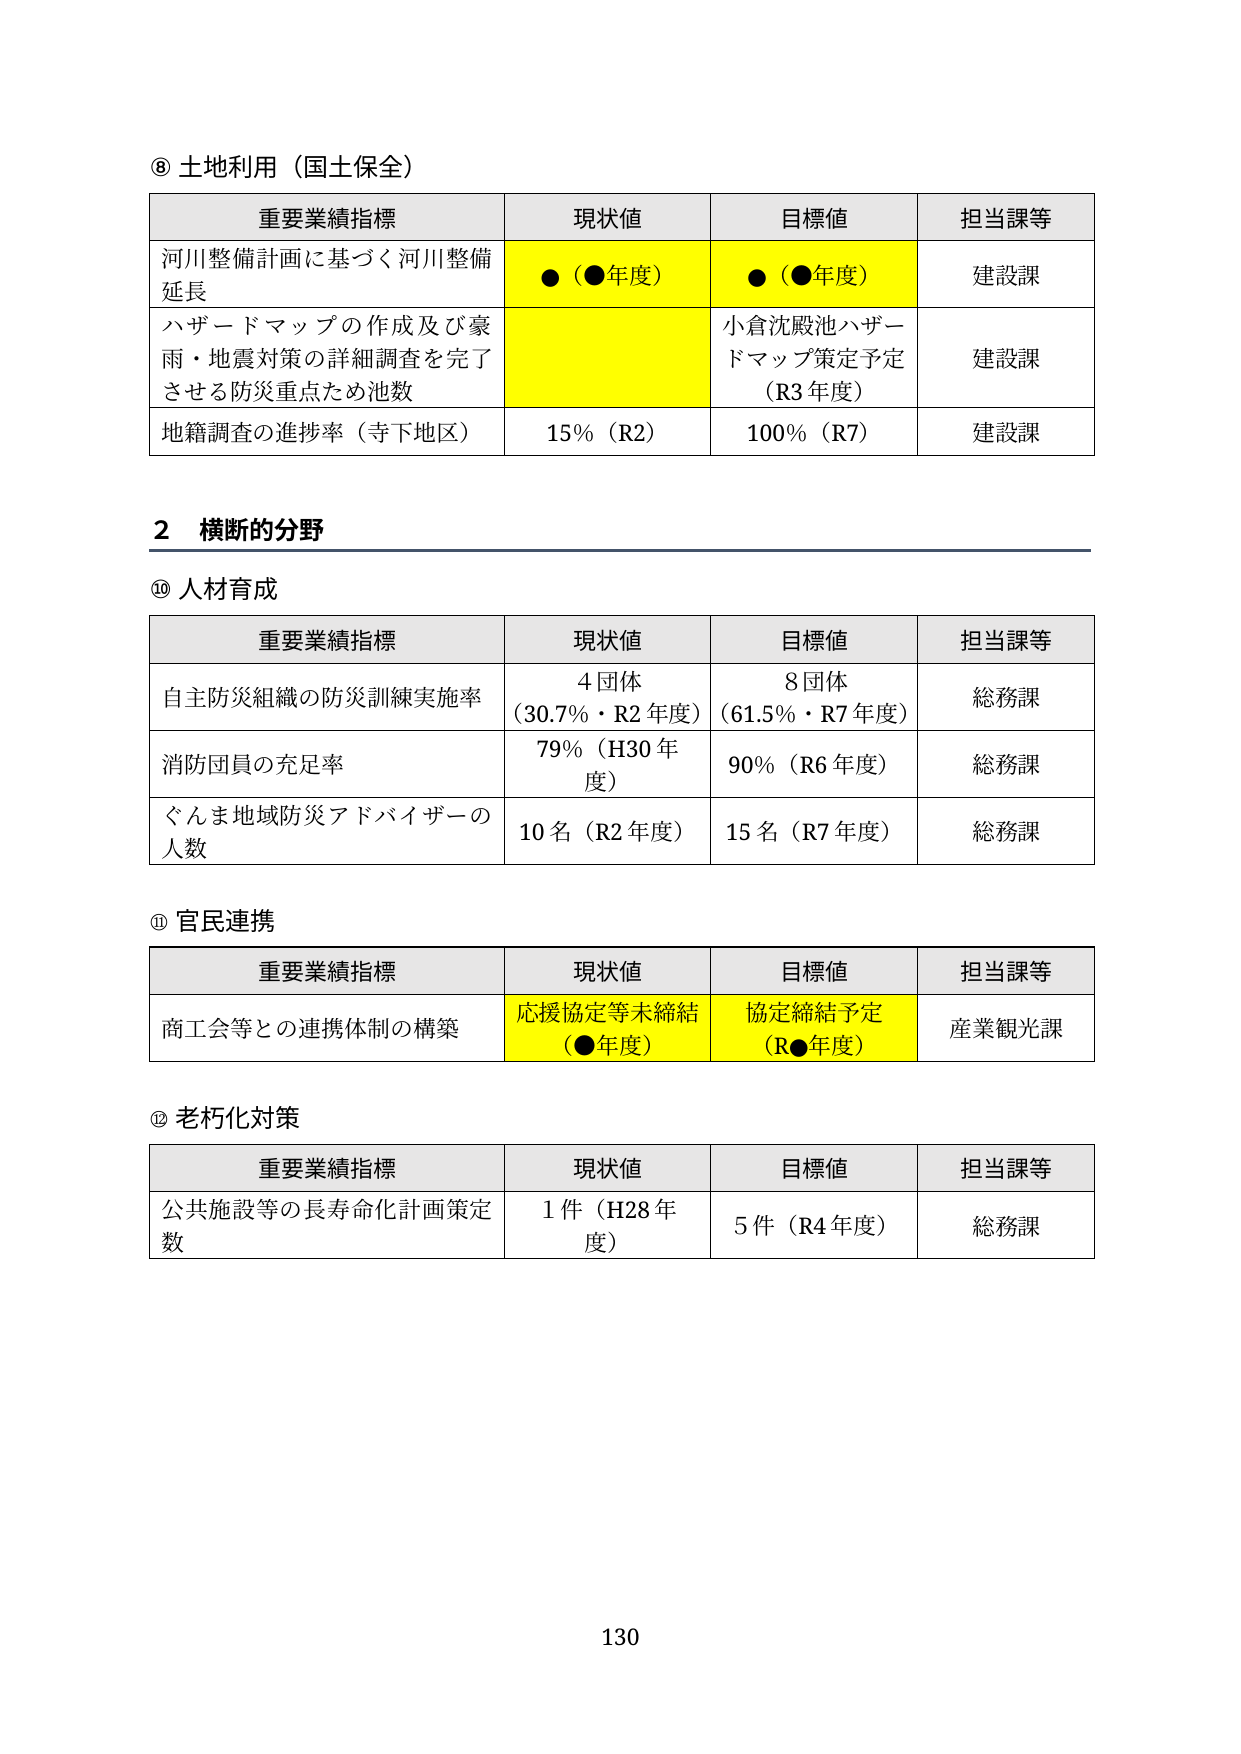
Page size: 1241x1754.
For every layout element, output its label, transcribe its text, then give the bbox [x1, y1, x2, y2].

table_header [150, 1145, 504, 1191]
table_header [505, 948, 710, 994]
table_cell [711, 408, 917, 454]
subtitle ⑩ 人材育成 [149, 570, 1091, 606]
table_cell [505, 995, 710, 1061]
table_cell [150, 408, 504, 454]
subtitle ⑧ 土地利用（国土保全） [149, 148, 1091, 184]
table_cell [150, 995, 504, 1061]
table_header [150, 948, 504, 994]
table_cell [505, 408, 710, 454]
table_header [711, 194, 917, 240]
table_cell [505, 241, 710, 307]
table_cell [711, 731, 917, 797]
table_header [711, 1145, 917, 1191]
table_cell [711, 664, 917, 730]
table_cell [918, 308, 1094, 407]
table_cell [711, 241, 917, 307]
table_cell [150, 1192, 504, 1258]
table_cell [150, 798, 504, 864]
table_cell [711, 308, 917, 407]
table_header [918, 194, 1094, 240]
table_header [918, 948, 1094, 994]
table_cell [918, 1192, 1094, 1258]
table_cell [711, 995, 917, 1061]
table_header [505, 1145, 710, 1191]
subtitle ⑪ 官民連携 [149, 901, 1091, 937]
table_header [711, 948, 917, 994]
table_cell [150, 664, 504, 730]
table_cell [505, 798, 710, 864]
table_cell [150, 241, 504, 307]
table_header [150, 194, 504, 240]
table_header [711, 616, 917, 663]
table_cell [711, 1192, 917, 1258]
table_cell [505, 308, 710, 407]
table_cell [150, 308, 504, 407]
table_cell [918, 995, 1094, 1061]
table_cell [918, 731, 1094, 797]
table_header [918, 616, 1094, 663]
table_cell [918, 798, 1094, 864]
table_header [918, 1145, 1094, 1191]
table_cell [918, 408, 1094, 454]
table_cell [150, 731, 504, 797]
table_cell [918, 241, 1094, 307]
subtitle ⑫ 老朽化対策 [149, 1098, 1091, 1134]
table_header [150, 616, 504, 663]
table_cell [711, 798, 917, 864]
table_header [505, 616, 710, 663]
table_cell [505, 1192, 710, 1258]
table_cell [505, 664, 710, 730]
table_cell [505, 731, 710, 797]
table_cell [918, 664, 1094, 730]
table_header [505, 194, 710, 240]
subtitle ２ 横断的分野 [149, 510, 1091, 549]
